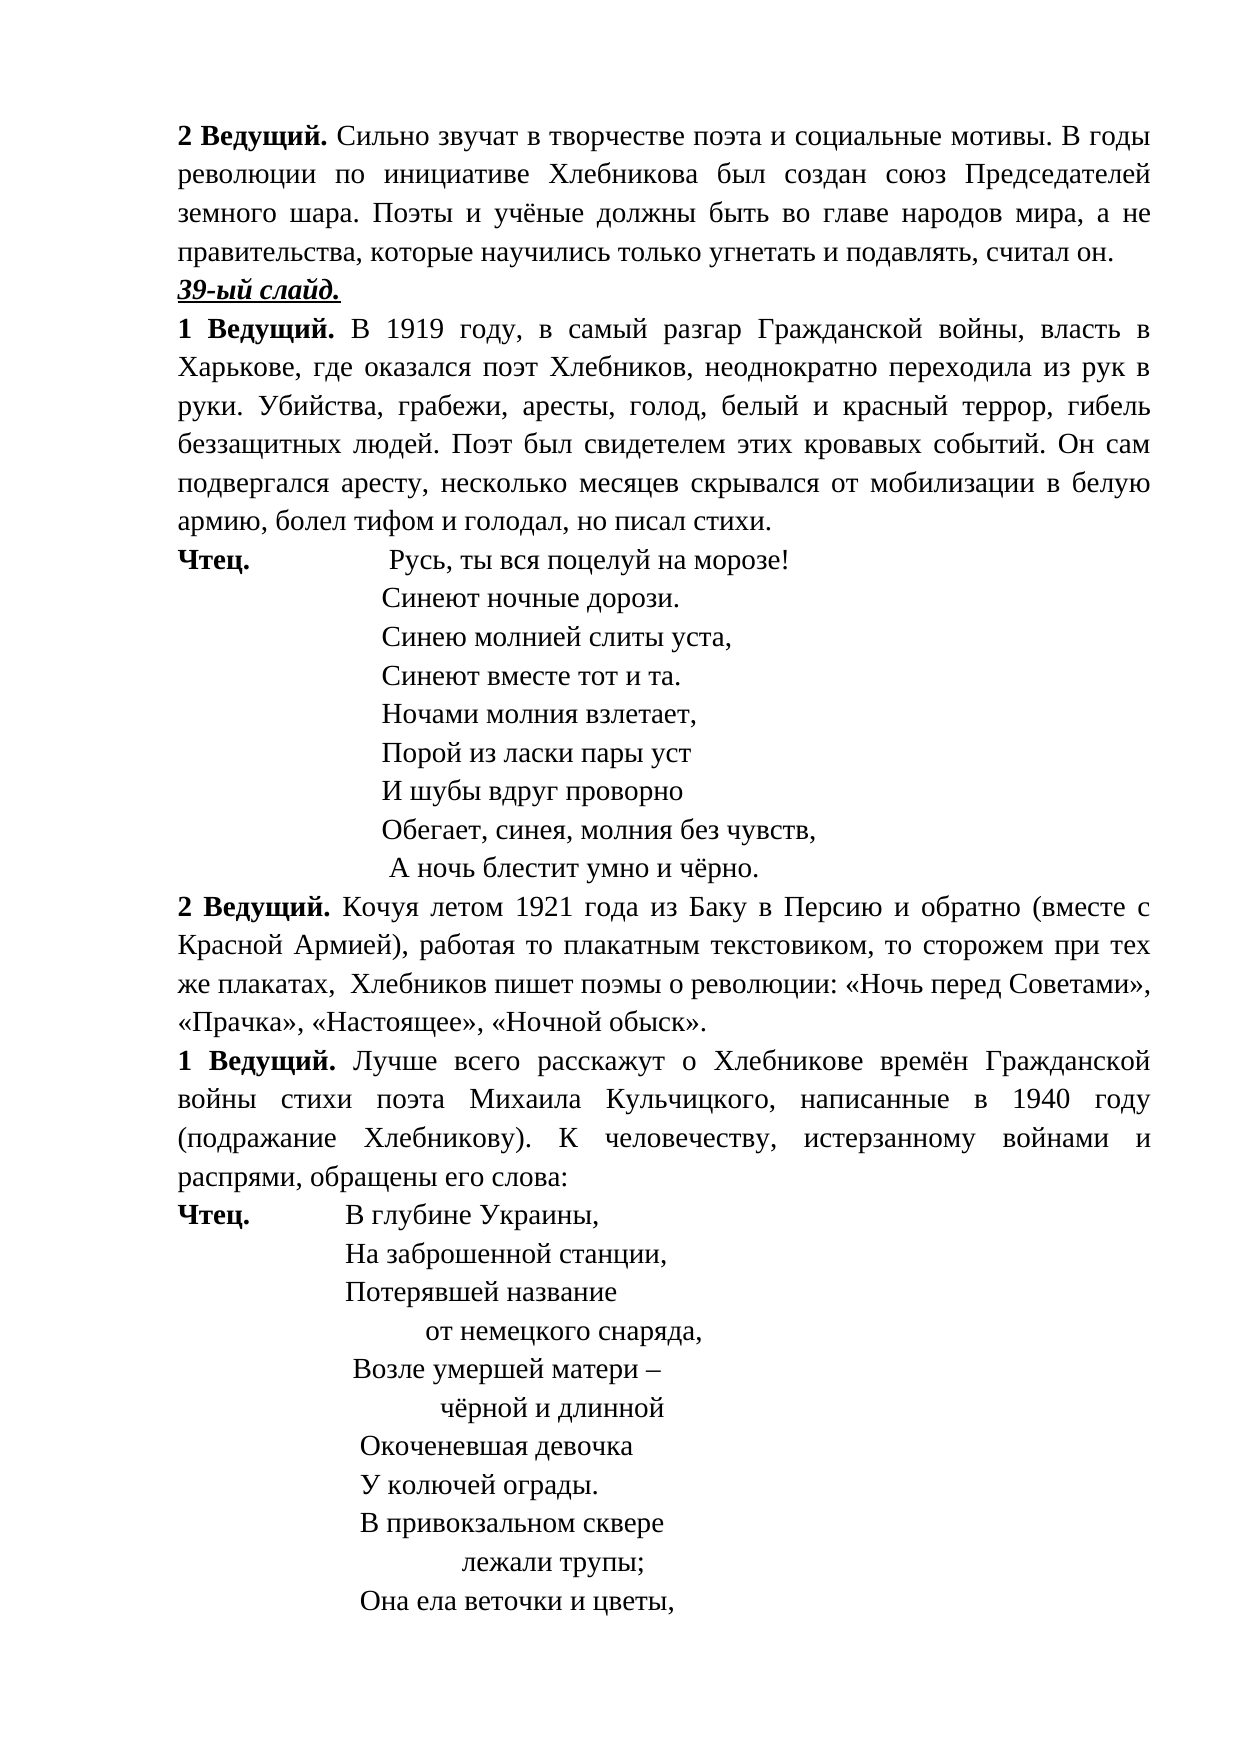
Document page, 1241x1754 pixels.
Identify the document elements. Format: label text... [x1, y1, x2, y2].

text Потерявшей название [177, 1274, 1152, 1308]
text Порой из ласки пары уст [177, 735, 1152, 768]
text Возле умершей матери – [177, 1351, 1152, 1385]
text 39-ый слайд. [177, 272, 1152, 306]
text 2 Ведущий. Сильно звучат в творчестве поэта и социальные мотивы. В годы революции по инициативе Хлебникова был создан союз Председателей земного шара. Поэты и учёные должны быть во главе народов мира, а не правительства, которые научились только угнетать и подавлять, считал он. [177, 118, 1152, 267]
text Чтец. Русь, ты вся поцелуй на морозе! [177, 542, 1152, 576]
text Окоченевшая девочка [177, 1428, 1152, 1462]
text лежали трупы; [177, 1544, 1152, 1578]
text Синеют вместе тот и та. [177, 658, 1152, 691]
text Ночами молния взлетает, [177, 696, 1152, 730]
text чёрной и длинной [177, 1390, 1152, 1423]
text У колючей ограды. [177, 1467, 1152, 1501]
text А ночь блестит умно и чёрно. [177, 850, 1152, 884]
text Синею молнией слиты уста, [177, 619, 1152, 653]
text Синеют ночные дорози. [177, 581, 1152, 614]
text В привокзальном сквере [177, 1506, 1152, 1539]
text 1 Ведущий. В 1919 году, в самый разгар Гражданской войны, власть в Харькове, где оказался поэт Хлебников, неоднократно переходила из рук в руки. Убийства, грабежи, аресты, голод, белый и красный террор, гибель беззащитных людей. Поэт был свидетелем этих кровавых событий. Он сам подвергался аресту, несколько месяцев скрывался от мобилизации в белую армию, болел тифом и голодал, но писал стихи. [177, 311, 1152, 537]
text На заброшенной станции, [177, 1236, 1152, 1269]
text Обегает, синея, молния без чувств, [177, 812, 1152, 845]
text Она ела веточки и цветы, [177, 1583, 1152, 1616]
text 1 Ведущий. Лучше всего расскажут о Хлебникове времён Гражданской войны стихи поэта Михаила Кульчицкого, написанные в 1940 году (подражание Хлебникову). К человечеству, истерзанному войнами и распрями, обращены его слова: [177, 1043, 1152, 1192]
text от немецкого снаряда, [177, 1313, 1152, 1346]
text Чтец. В глубине Украины, [177, 1197, 1152, 1231]
text 2 Ведущий. Кочуя летом 1921 года из Баку в Персию и обратно (вместе с Красной Армией), работая то плакатным текстовиком, то сторожем при тех же плакатах, Хлебников пишет поэмы о революции: «Ночь перед Советами», «Прачка», «Настоящее», «Ночной обыск». [177, 889, 1152, 1038]
text И шубы вдруг проворно [177, 773, 1152, 807]
